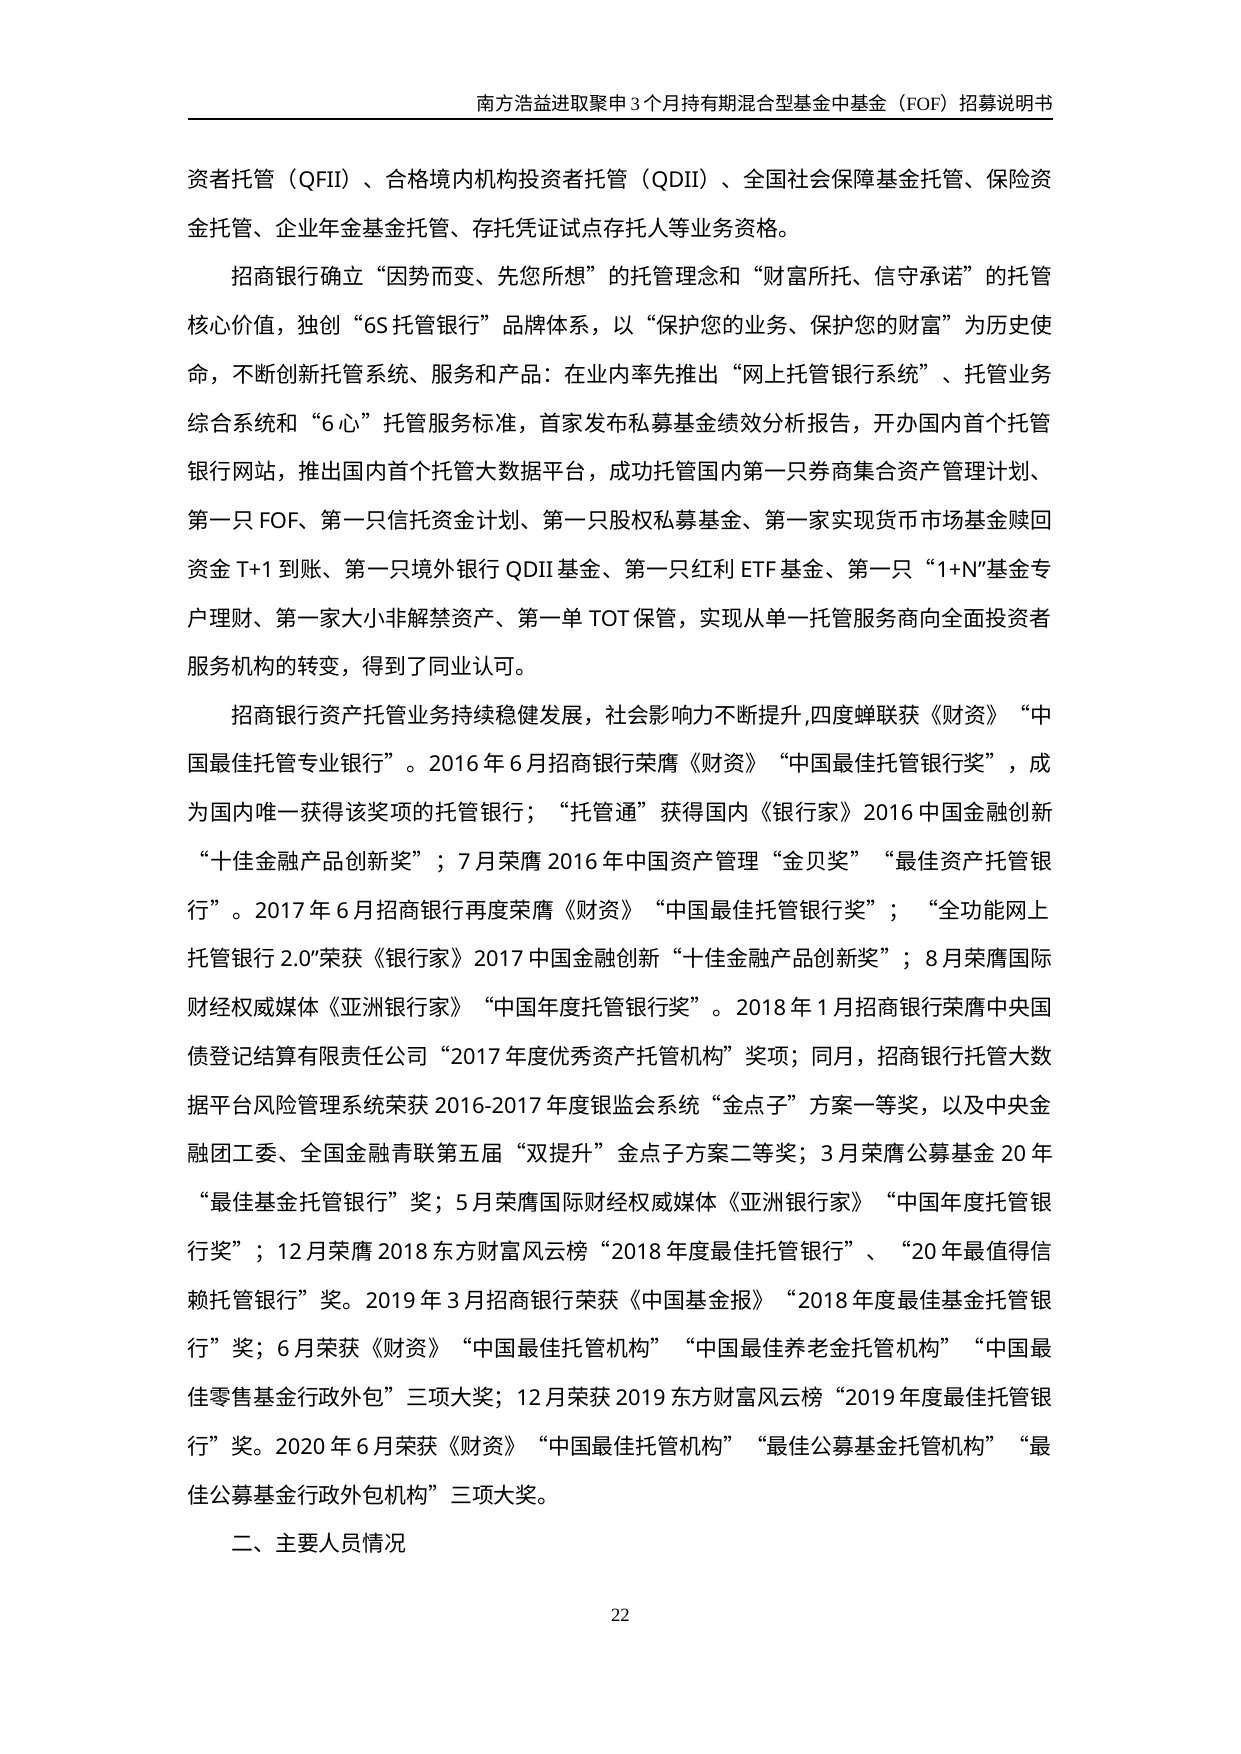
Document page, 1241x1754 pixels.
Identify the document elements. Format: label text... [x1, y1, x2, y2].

text 招商银行资产托管业务持续稳健发展，社会影响力不断提升,四度蝉联获《财资》“中国最佳托管专业银行”。2016年6月招商银行荣膺《财资》“中国最佳托管银行奖”，成为国内唯一获得该奖项的托管银行；“托管通”获得国内《银行家》2016中国金融创新“十佳金融产品创新奖”；7月荣膺2016年中国资产管理“金贝奖”“最佳资产托管银行”。2017年6月招商银行再度荣膺《财资》“中国最佳托管银行奖”； “全功能网上托管银行2.0”荣获《银行家》2017中国金融创新“十佳金融产品创新奖”；8月荣膺国际财经权威媒体《亚洲银行家》“中国年度托管银行奖”。2018年1月招商银行荣膺中央国债登记结算有限责任公司“2017年度优秀资产托管机构”奖项；同月，招商银行托管大数据平台风险管理系统荣获2016-2017年度银监会系统“金点子”方案一等奖，以及中央金融团工委、全国金融青联第五届“双提升”金点子方案二等奖；3月荣膺公募基金20年“最佳基金托管银行”奖；5月荣膺国际财经权威媒体《亚洲银行家》“中国年度托管银行奖”；12月荣膺2018东方财富风云榜“2018年度最佳托管银行”、“20年最值得信赖托管银行”奖。2019年3月招商银行荣获《中国基金报》“2018年度最佳基金托管银行”奖；6月荣获《财资》“中国最佳托管机构”“中国最佳养老金托管机构”“中国最佳零售基金行政外包”三项大奖；12月荣获2019东方财富风云榜“2019年度最佳托管银行”奖。2020年6月荣获《财资》“中国最佳托管机构”“最佳公募基金托管机构”“最佳公募基金行政外包机构”三项大奖。 [187, 697, 1053, 1510]
text 二、主要人员情况 [187, 1526, 1053, 1558]
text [187, 162, 1053, 243]
text 招商银行确立“因势而变、先您所想”的托管理念和“财富所托、信守承诺”的托管核心价值，独创“6S托管银行”品牌体系，以“保护您的业务、保护您的财富”为历史使命，不断创新托管系统、服务和产品：在业内率先推出“网上托管银行系统”、托管业务综合系统和“6心”托管服务标准，首家发布私募基金绩效分析报告，开办国内首个托管银行网站，推出国内首个托管大数据平台，成功托管国内第一只券商集合资产管理计划、第一只FOF、第一只信托资金计划、第一只股权私募基金、第一家实现货币市场基金赎回资金T+1到账、第一只境外银行QDII基金、第一只红利ETF基金、第一只“1+N”基金专户理财、第一家大小非解禁资产、第一单TOT保管，实现从单一托管服务商向全面投资者服务机构的转变，得到了同业认可。 [187, 259, 1053, 681]
